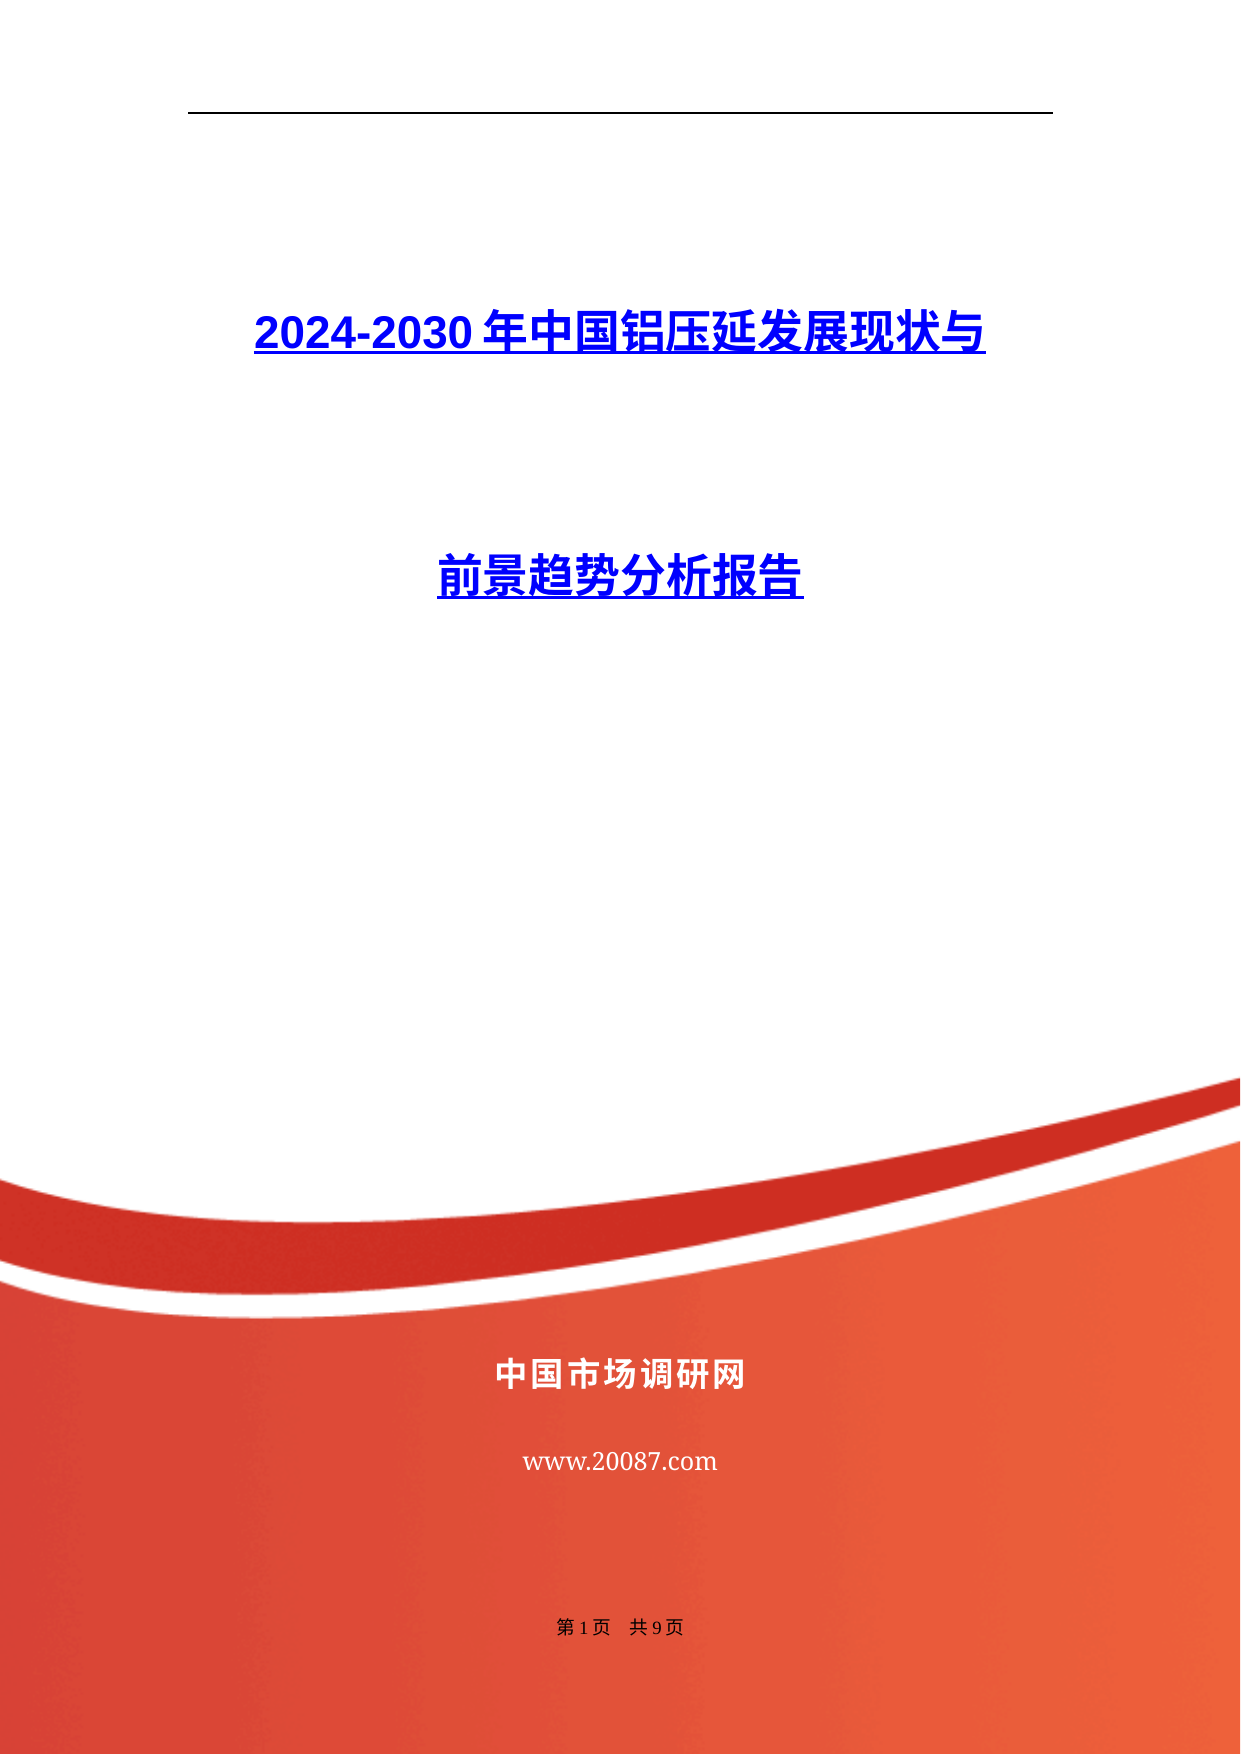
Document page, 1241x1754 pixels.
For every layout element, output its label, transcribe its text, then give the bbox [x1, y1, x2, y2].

picture [0, 1006, 1241, 1754]
subtitle 中国市场调研网 [187, 1339, 1053, 1404]
text www.20087.com [187, 1428, 1053, 1493]
table_header 2024-2030年中国铝压延发展现状与前景趋势分析报告 [188, 207, 1053, 773]
